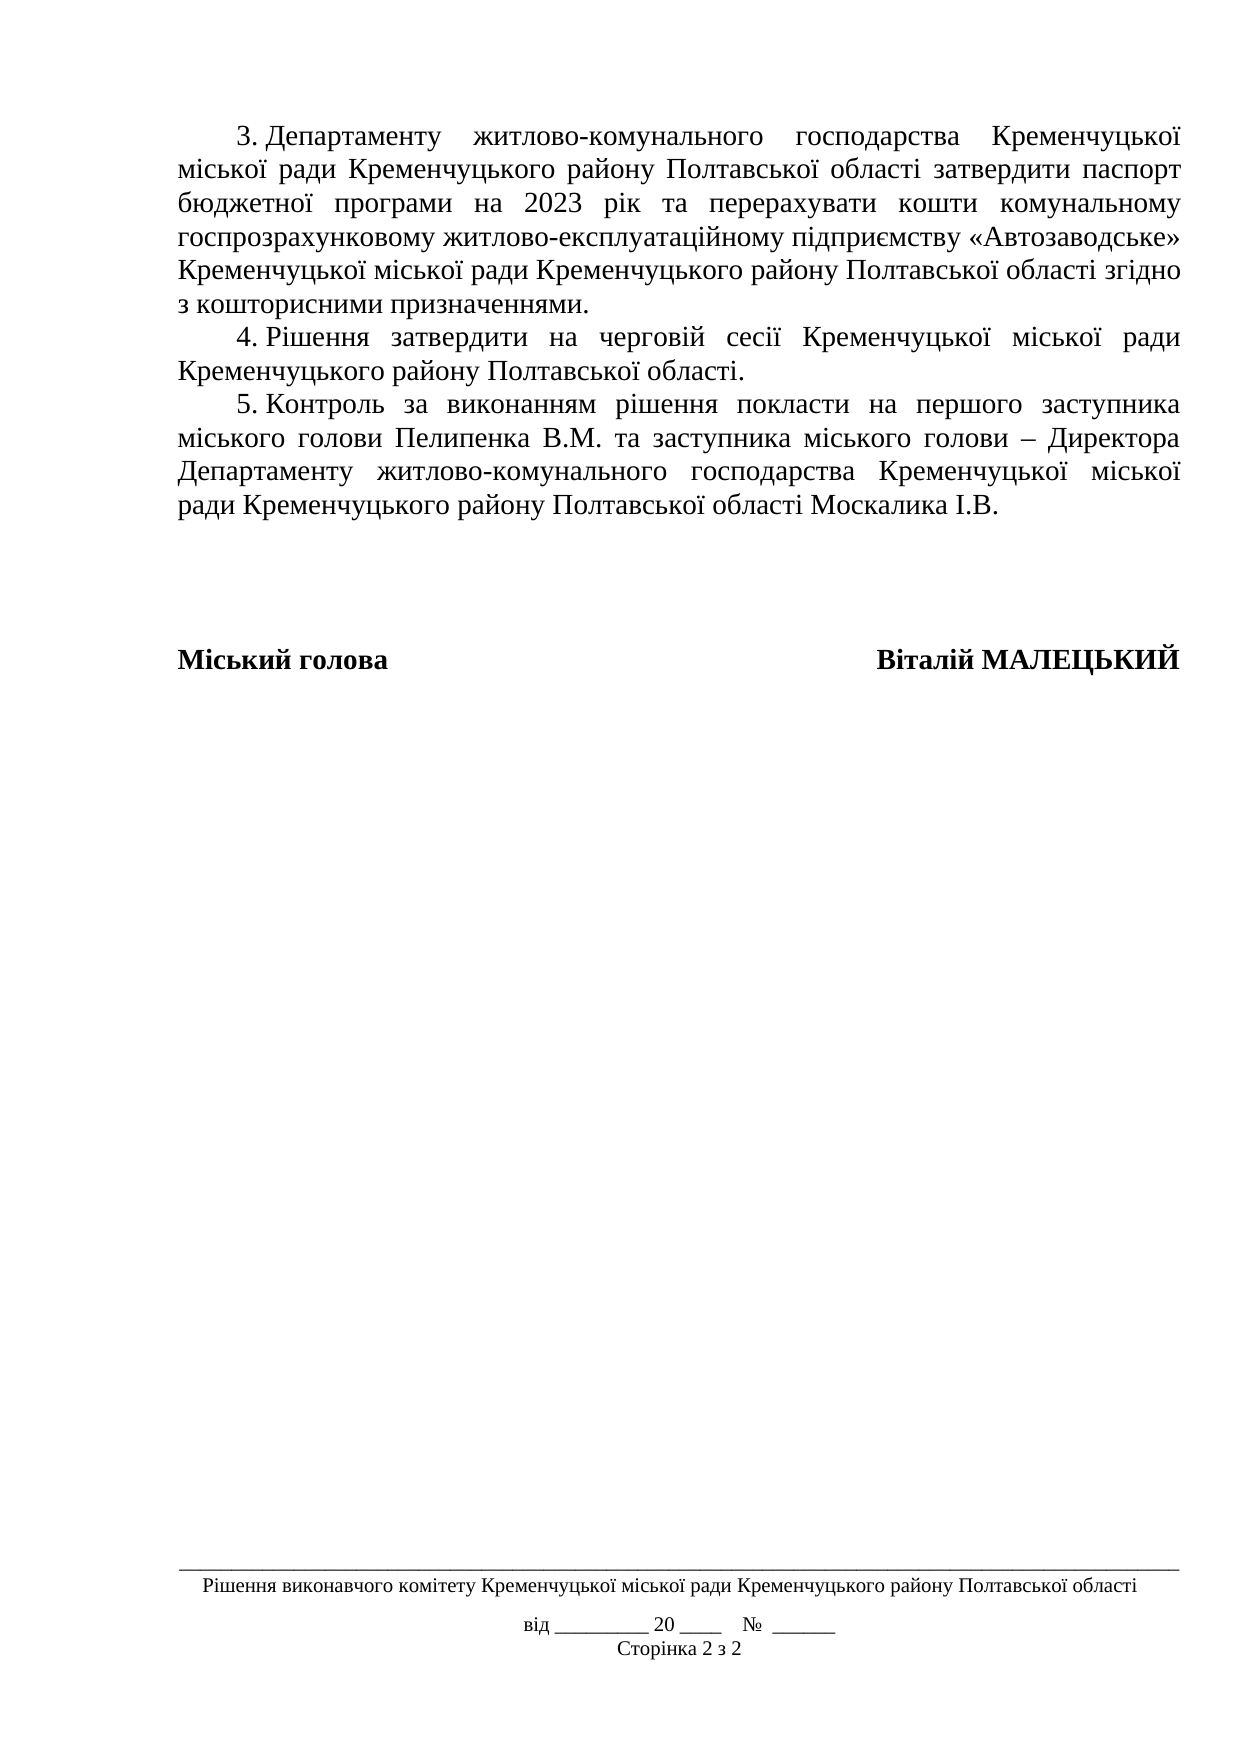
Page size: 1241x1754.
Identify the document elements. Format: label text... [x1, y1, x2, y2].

text Міський голова Віталій МАЛЕЦЬКИЙ [177, 642, 1183, 676]
text 3. Департаменту житлово-комунального господарства Кременчуцької міської ради Кременчуцького району Полтавської області затвердити паспорт бюджетної програми на 2023 рік та перерахувати кошти комунальному госпрозрахунковому житлово-експлуатаційному підприємству «Автозаводське» Кременчуцької міської ради Кременчуцького району Полтавської області згідно з кошторисними призначеннями. 4. Рішення затвердити на черговій сесії Кременчуцької міської ради Кременчуцького району Полтавської області. 5. Контроль за виконанням рішення покласти на першого заступника міського голови Пелипенка В.М. та заступника міського голови – Директора Департаменту житлово-комунального господарства Кременчуцької міської ради Кременчуцького району Полтавської області Москалика І.В. [177, 118, 1181, 521]
